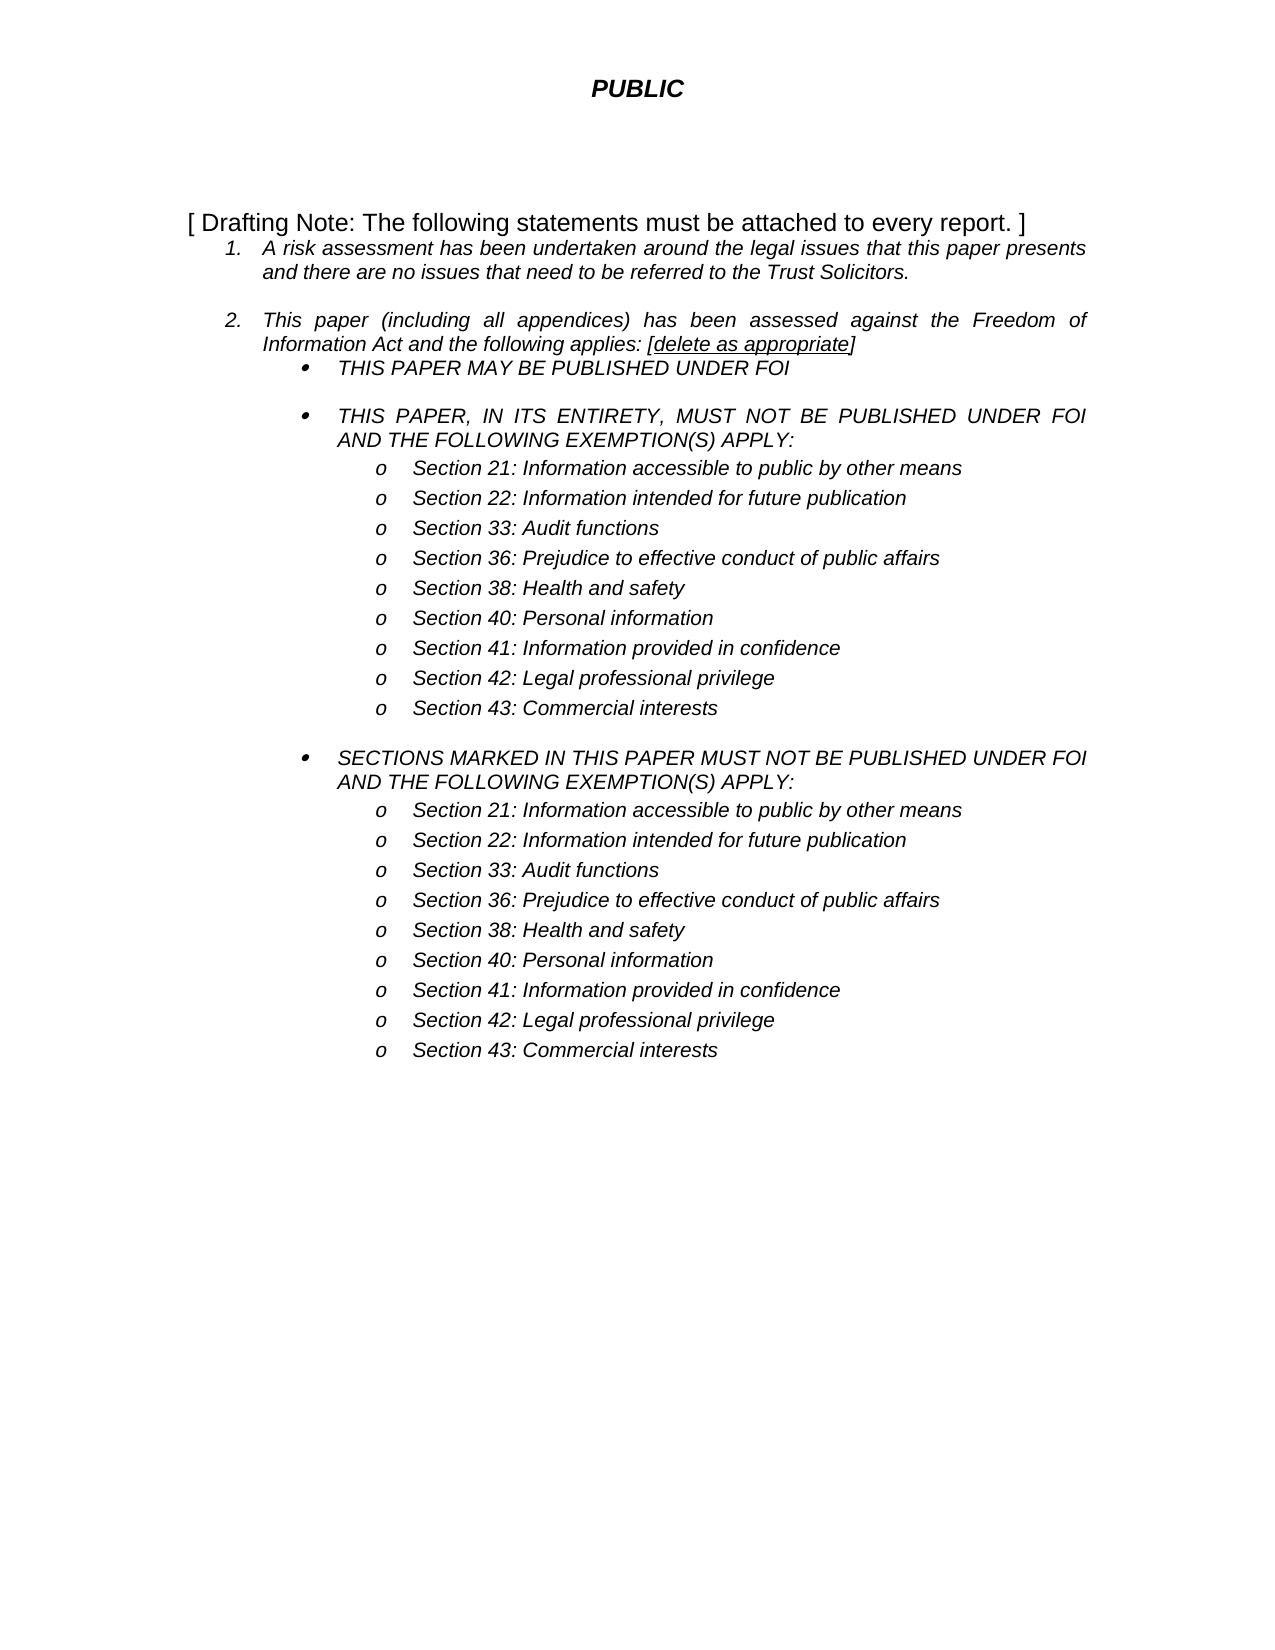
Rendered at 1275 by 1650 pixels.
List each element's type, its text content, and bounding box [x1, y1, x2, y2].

list Section 42: Legal professional privilege [375, 662, 1087, 692]
list SECTIONS MARKED IN THIS PAPER MUST NOT BE PUBLISHED UNDER FOI AND THE FOLLOWING EXEMPTION(S) APPLY: [300, 746, 1087, 794]
list Section 41: Information provided in confidence [375, 632, 1087, 662]
list This paper (including all appendices) has been assessed against the Freedom of Information Act and the following applies: [delete as appropriate] [225, 308, 1087, 356]
list A risk assessment has been undertaken around the legal issues that this paper presents and there are no issues that need to be referred to the Trust Solicitors. [225, 236, 1087, 284]
list Section 43: Commercial interests [375, 692, 1087, 722]
list Section 43: Commercial interests [375, 1034, 1087, 1064]
list THIS PAPER MAY BE PUBLISHED UNDER FOI [300, 356, 1087, 380]
list Section 41: Information provided in confidence [375, 974, 1087, 1004]
list Section 33: Audit functions [375, 512, 1087, 542]
list Section 40: Personal information [375, 602, 1087, 632]
list Section 22: Information intended for future publication [375, 824, 1087, 854]
list Section 38: Health and safety [375, 572, 1087, 602]
list Section 38: Health and safety [375, 914, 1087, 944]
list Section 40: Personal information [375, 944, 1087, 974]
list Section 21: Information accessible to public by other means [375, 794, 1087, 824]
text [ Drafting Note: The following statements must be attached to every report. ] [187, 207, 1087, 236]
list Section 22: Information intended for future publication [375, 482, 1087, 512]
list Section 36: Prejudice to effective conduct of public affairs [375, 542, 1087, 572]
list Section 21: Information accessible to public by other means [375, 452, 1087, 482]
list Section 42: Legal professional privilege [375, 1004, 1087, 1034]
list Section 33: Audit functions [375, 854, 1087, 884]
list Section 36: Prejudice to effective conduct of public affairs [375, 884, 1087, 914]
list THIS PAPER, IN ITS ENTIRETY, MUST NOT BE PUBLISHED UNDER FOI AND THE FOLLOWING EXEMPTION(S) APPLY: [300, 404, 1087, 452]
